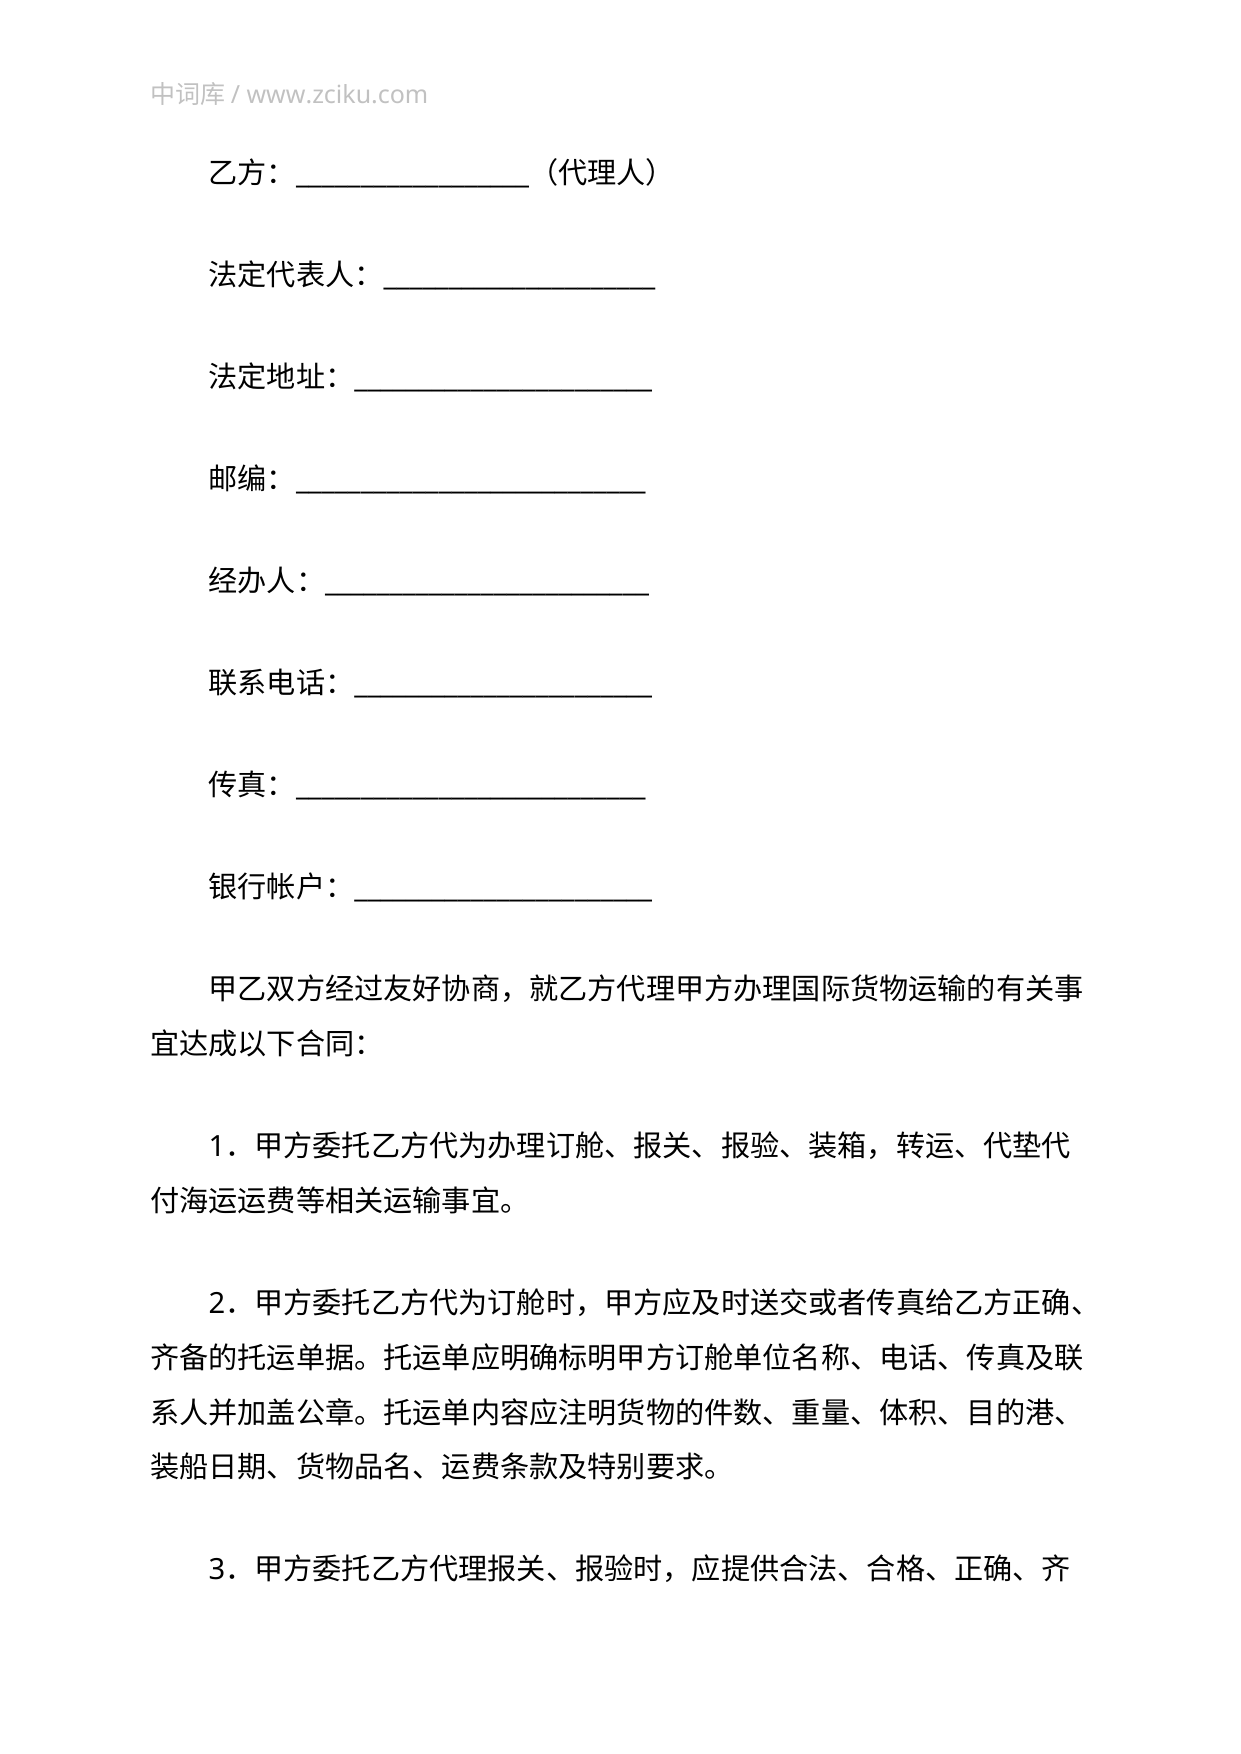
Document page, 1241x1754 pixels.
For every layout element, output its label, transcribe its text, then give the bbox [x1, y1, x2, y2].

text 1．甲方委托乙方代为办理订舱、报关、报验、装箱，转运、代垫代付海运运费等相关运输事宜。 [150, 1122, 1090, 1220]
text 经办人：_________________________ [150, 558, 1090, 600]
text 邮编：___________________________ [150, 456, 1090, 498]
text 法定地址：_______________________ [150, 354, 1090, 396]
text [150, 1546, 1090, 1588]
text 法定代表人：_____________________ [150, 252, 1090, 294]
text 2．甲方委托乙方代为订舱时，甲方应及时送交或者传真给乙方正确、齐备的托运单据。托运单应明确标明甲方订舱单位名称、电话、传真及联系人并加盖公章。托运单内容应注明货物的件数、重量、体积、目的港、装船日期、货物品名、运费条款及特别要求。 [150, 1279, 1090, 1486]
text 乙方：__________________（代理人） [150, 150, 1090, 192]
text 银行帐户：_______________________ [150, 864, 1090, 906]
text 联系电话：_______________________ [150, 660, 1090, 702]
text 传真：___________________________ [150, 762, 1090, 804]
text 甲乙双方经过友好协商，就乙方代理甲方办理国际货物运输的有关事宜达成以下合同： [150, 966, 1090, 1063]
